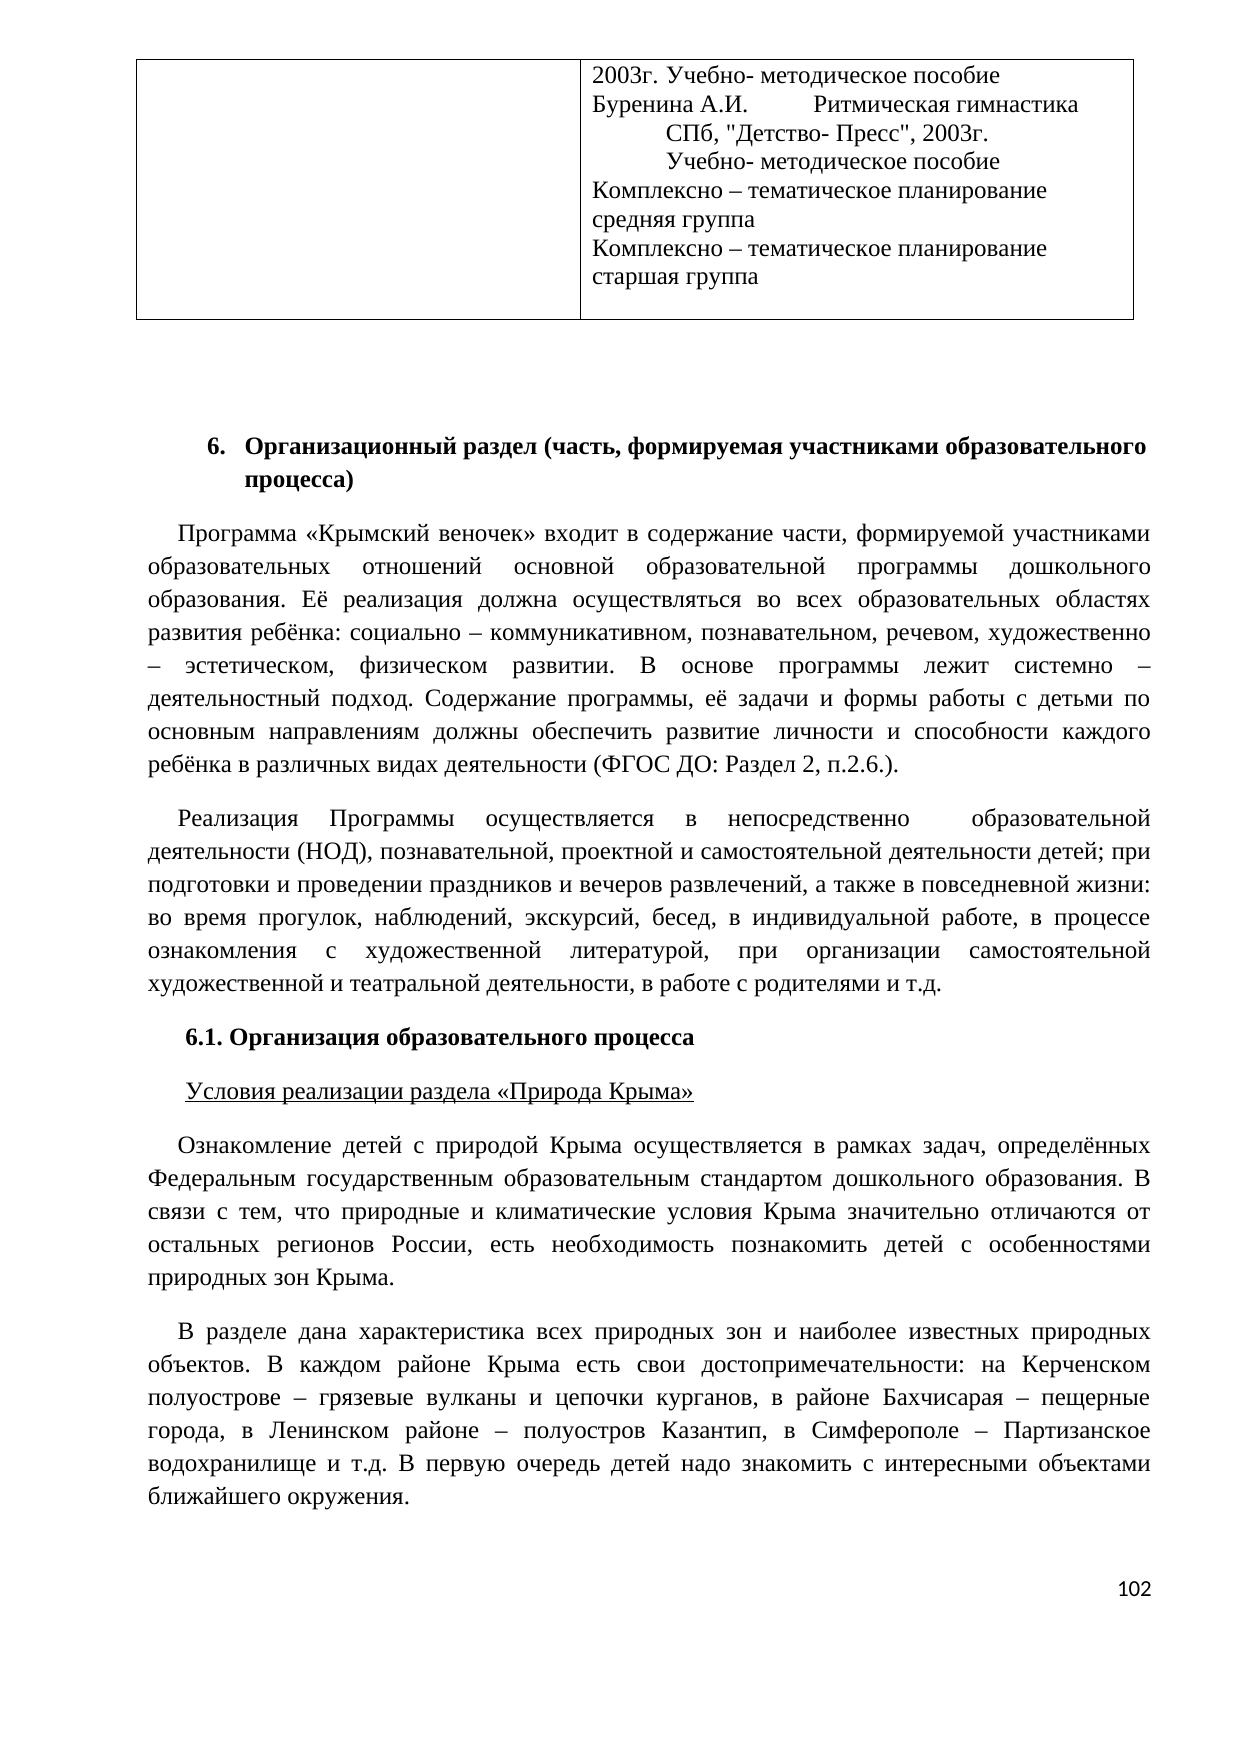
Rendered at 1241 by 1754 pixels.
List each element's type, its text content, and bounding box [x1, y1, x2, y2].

text Условия реализации раздела «Природа Крыма» [185, 1076, 1152, 1105]
text Реализация Программы осуществляется в непосредственно образовательной деятельности (НОД), познавательной, проектной и самостоятельной деятельности детей; при подготовки и проведении праздников и вечеров развлечений, а также в повседневной жизни: во время прогулок, наблюдений, экскурсий, бесед, в индивидуальной работе, в процессе ознакомления с художественной литературой, при организации самостоятельной художественной и театральной деятельности, в работе с родителями и т.д. [148, 803, 1152, 997]
list Организационный раздел (часть, формируемая участниками образовательного процесса) [207, 431, 1152, 493]
text Ознакомление детей с природой Крыма осуществляется в рамках задач, определённых Федеральным государственным образовательным стандартом дошкольного образования. В связи с тем, что природные и климатические условия Крыма значительно отличаются от остальных регионов России, есть необходимость познакомить детей с особенностями природных зон Крыма. [148, 1130, 1152, 1291]
text В разделе дана характеристика всех природных зон и наиболее известных природных объектов. В каждом районе Крыма есть свои достопримечательности: на Керченском полуострове – грязевые вулканы и цепочки курганов, в районе Бахчисарая – пещерные города, в Ленинском районе – полуостров Казантип, в Симферополе – Партизанское водохранилище и т.д. В первую очередь детей надо знакомить с интересными объектами ближайшего окружения. [148, 1316, 1152, 1509]
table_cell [581, 60, 1133, 319]
text Программа «Крымский веночек» входит в содержание части, формируемой участниками образовательных отношений основной образовательной программы дошкольного образования. Её реализация должна осуществляться во всех образовательных областях развития ребёнка: социально – коммуникативном, познавательном, речевом, художественно – эстетическом, физическом развитии. В основе программы лежит системно – деятельностный подход. Содержание программы, её задачи и формы работы с детьми по основным направлениям должны обеспечить развитие личности и способности каждого ребёнка в различных видах деятельности (ФГОС ДО: Раздел 2, п.2.6.). [148, 518, 1152, 778]
list Организация образовательного процесса [185, 1022, 1152, 1051]
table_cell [137, 60, 580, 319]
